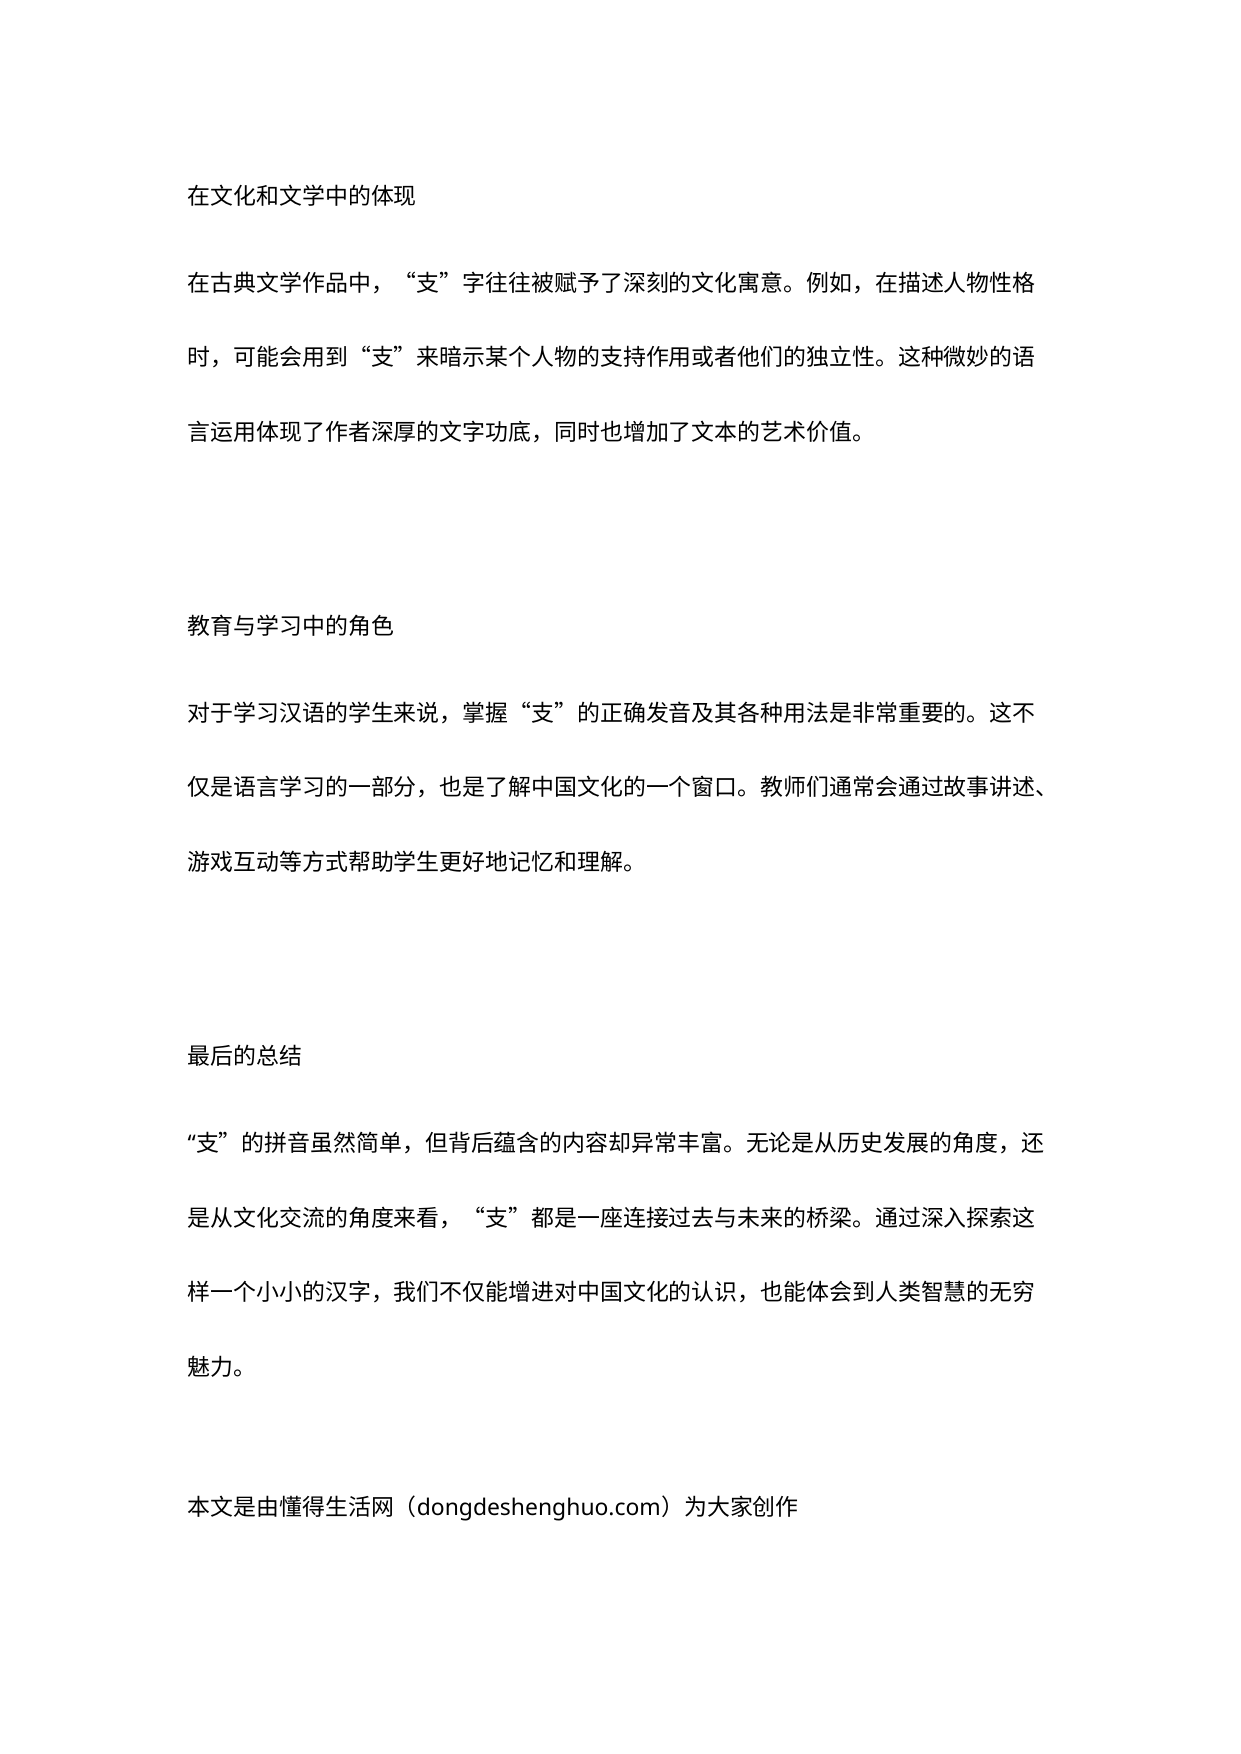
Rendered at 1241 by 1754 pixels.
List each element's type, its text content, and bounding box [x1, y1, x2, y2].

text 在文化和文学中的体现 [187, 162, 1053, 227]
text 本文是由懂得生活网（dongdeshenghuo.com）为大家创作 [187, 1473, 1053, 1538]
text 最后的总结 [187, 1022, 1053, 1087]
text 教育与学习中的角色 [187, 592, 1053, 657]
text “支”的拼音虽然简单，但背后蕴含的内容却异常丰富。无论是从历史发展的角度，还是从文化交流的角度来看，“支”都是一座连接过去与未来的桥梁。通过深入探索这样一个小小的汉字，我们不仅能增进对中国文化的认识，也能体会到人类智慧的无穷魅力。 [187, 1109, 1053, 1398]
text 对于学习汉语的学生来说，掌握“支”的正确发音及其各种用法是非常重要的。这不仅是语言学习的一部分，也是了解中国文化的一个窗口。教师们通常会通过故事讲述、游戏互动等方式帮助学生更好地记忆和理解。 [187, 679, 1053, 893]
text 在古典文学作品中，“支”字往往被赋予了深刻的文化寓意。例如，在描述人物性格时，可能会用到“支”来暗示某个人物的支持作用或者他们的独立性。这种微妙的语言运用体现了作者深厚的文字功底，同时也增加了文本的艺术价值。 [187, 248, 1053, 463]
